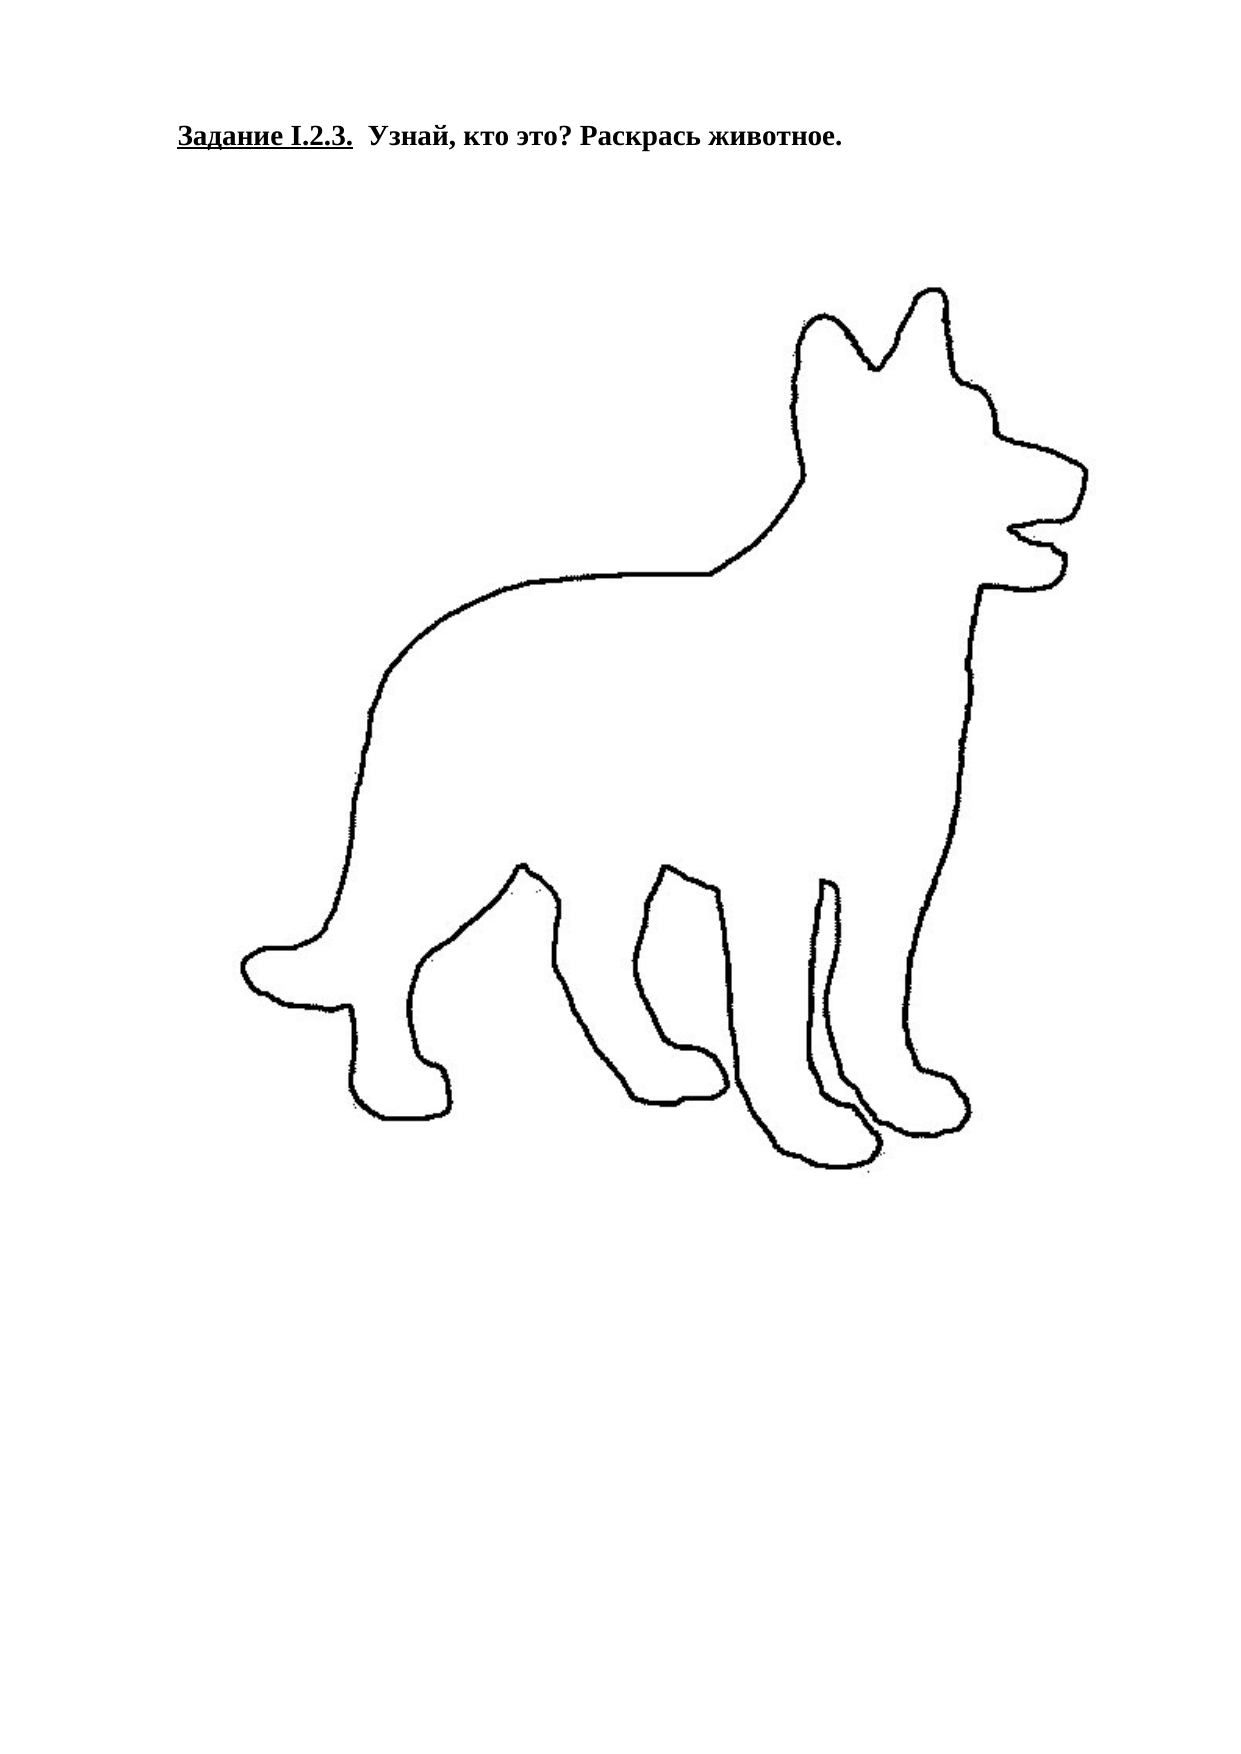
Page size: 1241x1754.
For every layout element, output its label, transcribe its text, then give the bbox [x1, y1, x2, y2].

picture [229, 276, 1100, 1178]
text Задание I.2.3. Узнай, кто это? Раскрась животное. [177, 118, 1152, 152]
